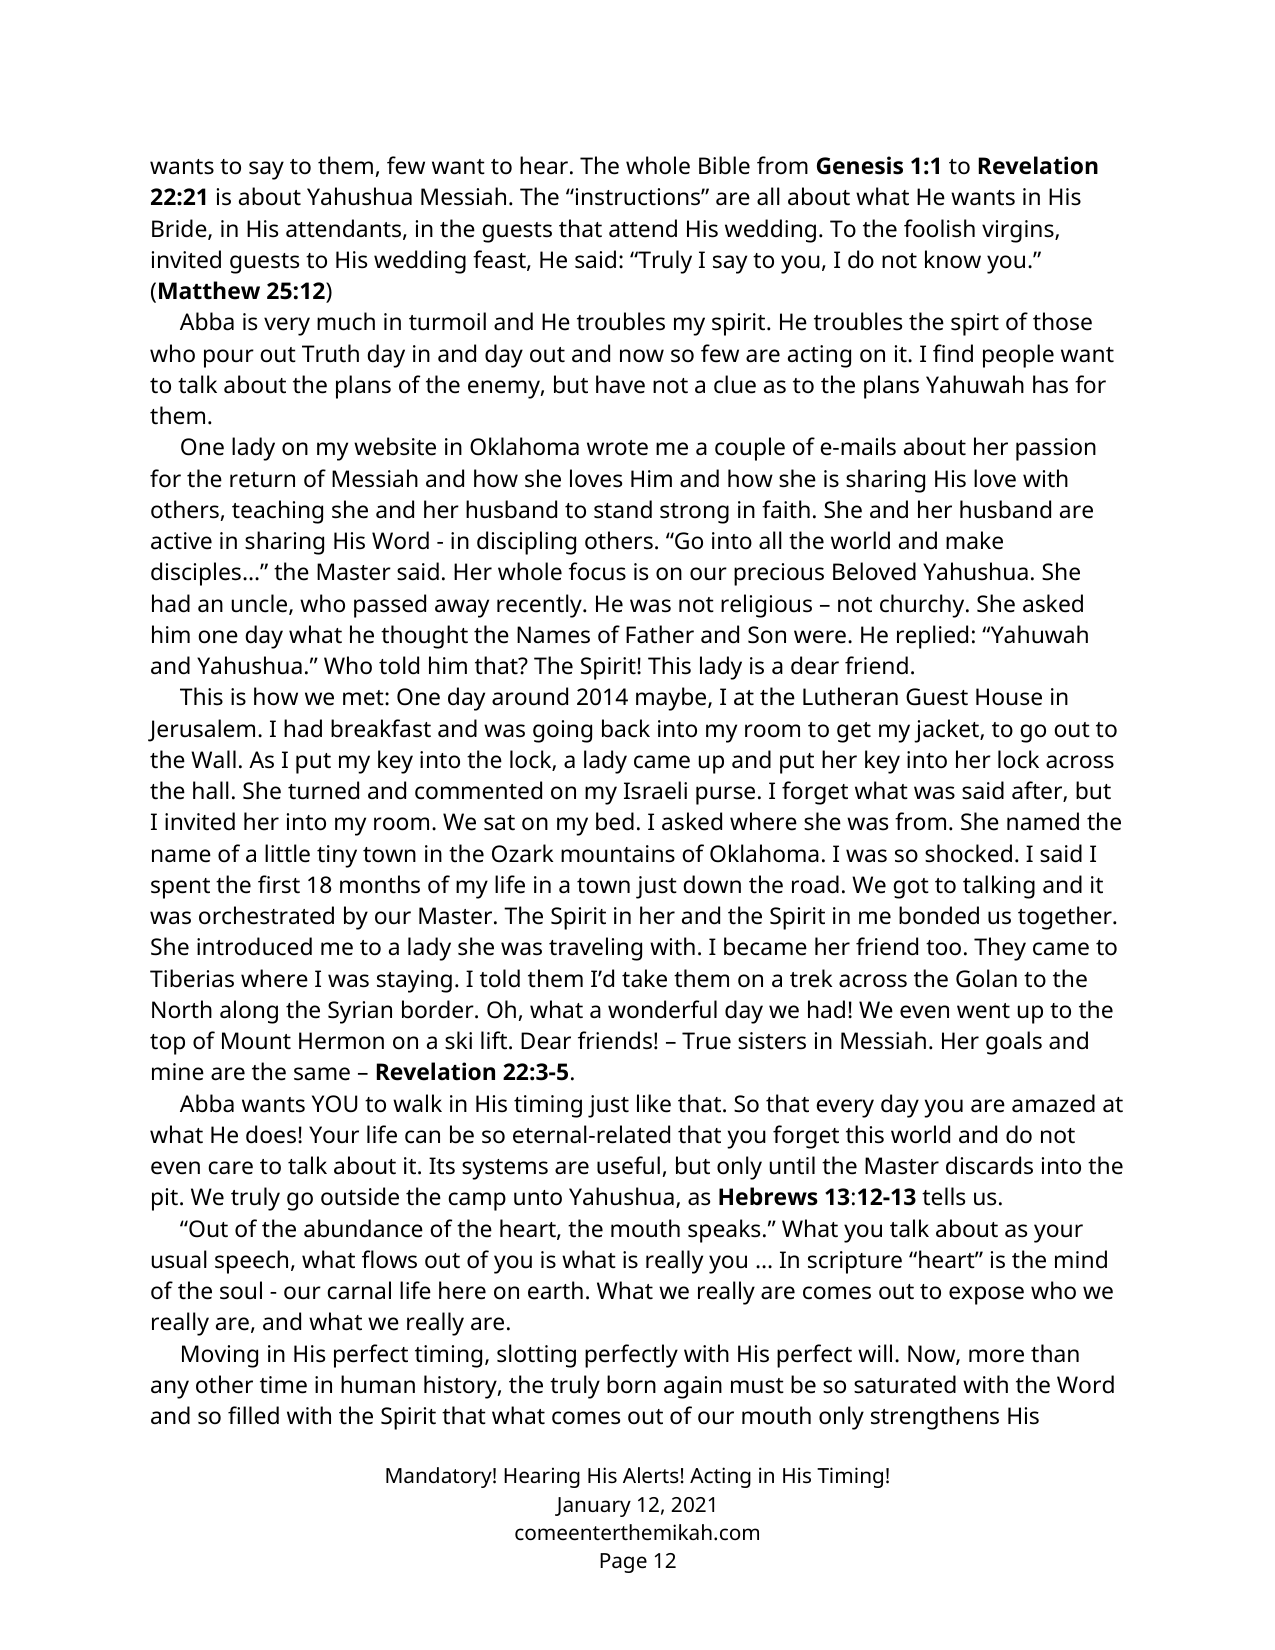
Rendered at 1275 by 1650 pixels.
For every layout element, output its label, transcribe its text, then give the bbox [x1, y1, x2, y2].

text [150, 1337, 1125, 1431]
text “Out of the abundance of the heart, the mouth speaks.” What you talk about as your usual speech, what flows out of you is what is really you … In scripture “heart” is the mind of the soul - our carnal life here on earth. What we really are comes out to expose who we really are, and what we really are. [150, 1212, 1125, 1337]
text This is how we met: One day around 2014 maybe, I at the Lutheran Guest House in Jerusalem. I had breakfast and was going back into my room to get my jacket, to go out to the Wall. As I put my key into the lock, a lady came up and put her key into her lock across the hall. She turned and commented on my Israeli purse. I forget what was said after, but I invited her into my room. We sat on my bed. I asked where she was from. She named the name of a little tiny town in the Ozark mountains of Oklahoma. I was so shocked. I said I spent the first 18 months of my life in a town just down the road. We got to talking and it was orchestrated by our Master. The Spirit in her and the Spirit in me bonded us together. She introduced me to a lady she was traveling with. I became her friend too. They came to Tiberias where I was staying. I told them I’d take them on a trek across the Golan to the North along the Syrian border. Oh, what a wonderful day we had! We even went up to the top of Mount Hermon on a ski lift. Dear friends! – True sisters in Messiah. Her goals and mine are the same – Revelation 22:3-5. [150, 681, 1125, 1087]
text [150, 150, 1125, 306]
text Abba wants YOU to walk in His timing just like that. So that every day you are amazed at what He does! Your life can be so eternal-related that you forget this world and do not even care to talk about it. Its systems are useful, but only until the Master discards into the pit. We truly go outside the camp unto Yahushua, as Hebrews 13:12-13 tells us. [150, 1087, 1125, 1212]
text One lady on my website in Oklahoma wrote me a couple of e-mails about her passion for the return of Messiah and how she loves Him and how she is sharing His love with others, teaching she and her husband to stand strong in faith. She and her husband are active in sharing His Word - in discipling others. “Go into all the world and make disciples…” the Master said. Her whole focus is on our precious Beloved Yahushua. She had an uncle, who passed away recently. He was not religious – not churchy. She asked him one day what he thought the Names of Father and Son were. He replied: “Yahuwah and Yahushua.” Who told him that? The Spirit! This lady is a dear friend. [150, 431, 1125, 681]
text Abba is very much in turmoil and He troubles my spirit. He troubles the spirt of those who pour out Truth day in and day out and now so few are acting on it. I find people want to talk about the plans of the enemy, but have not a clue as to the plans Yahuwah has for them. [150, 306, 1125, 431]
